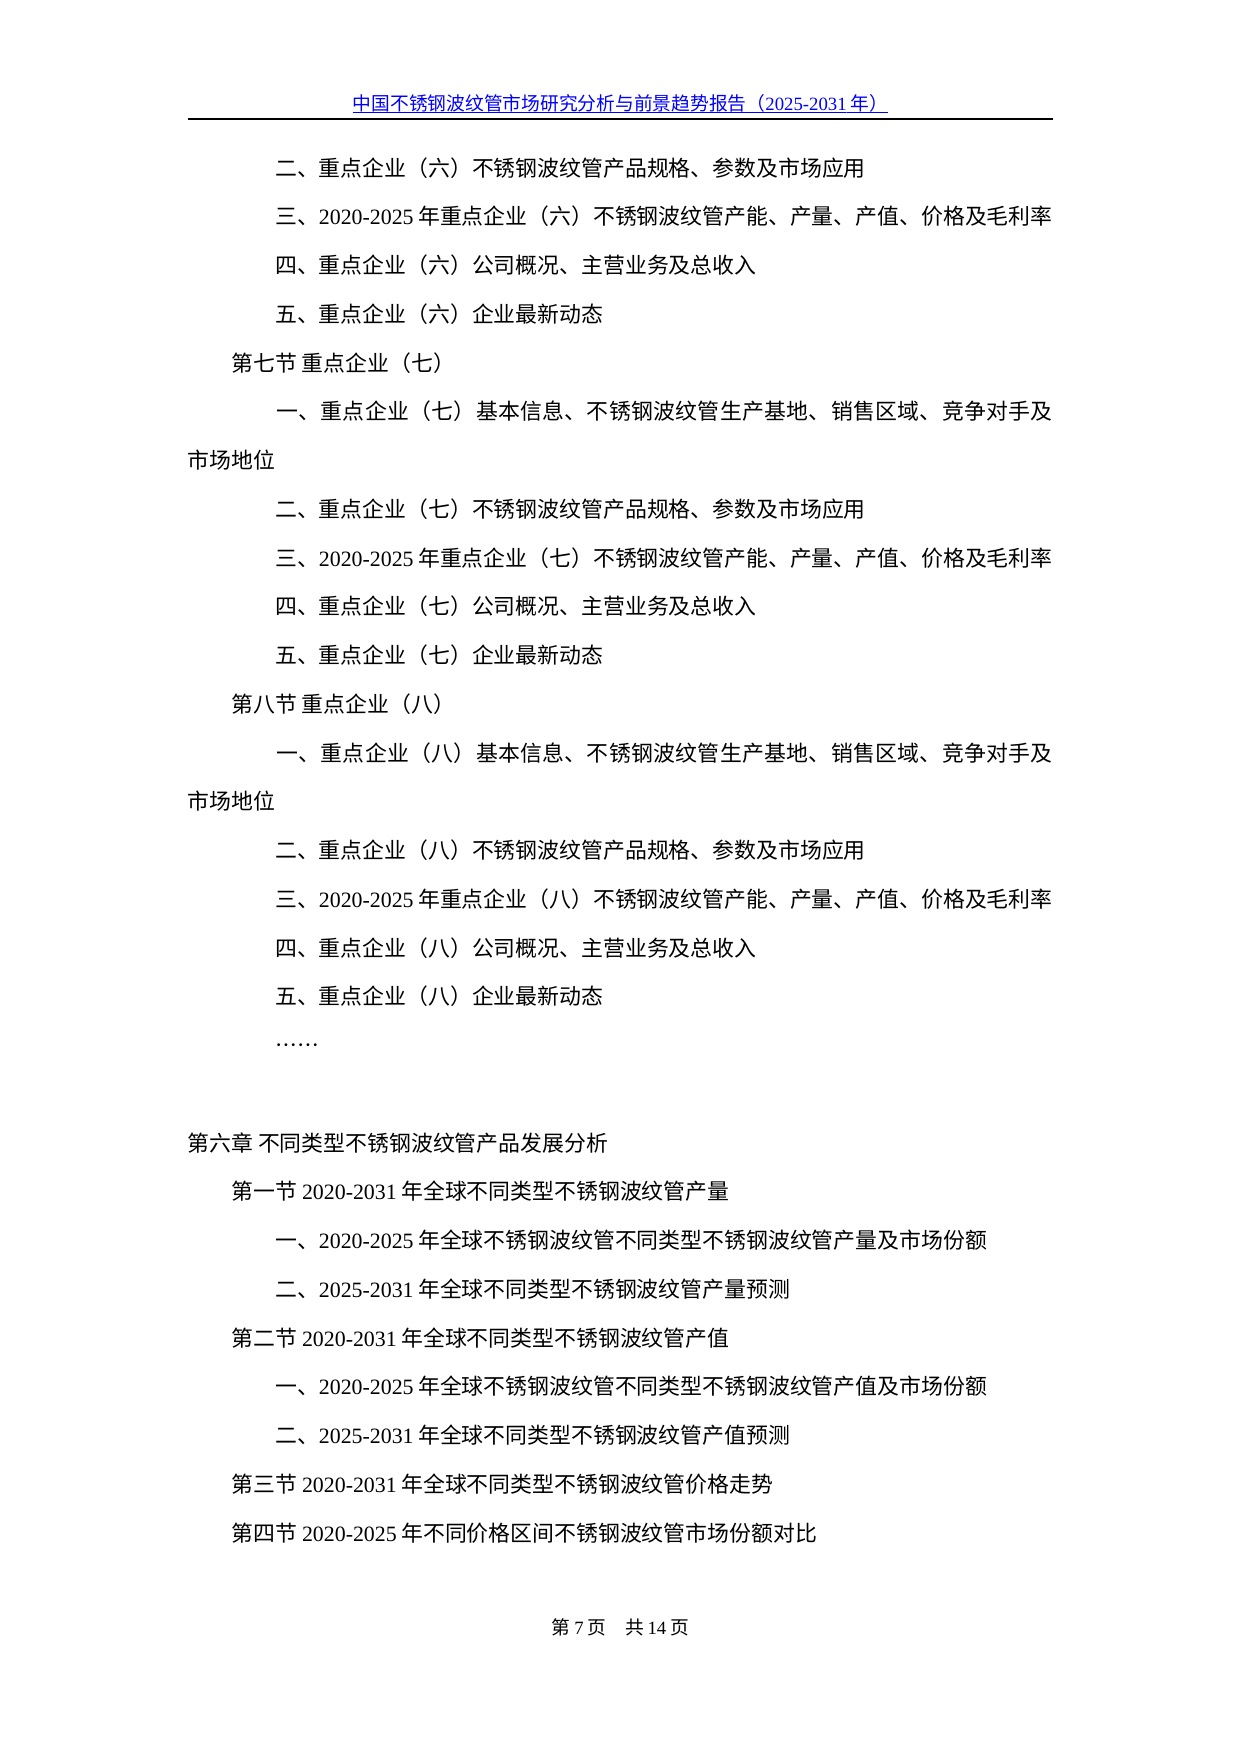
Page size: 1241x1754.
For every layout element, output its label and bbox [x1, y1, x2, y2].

text [187, 150, 1053, 1548]
